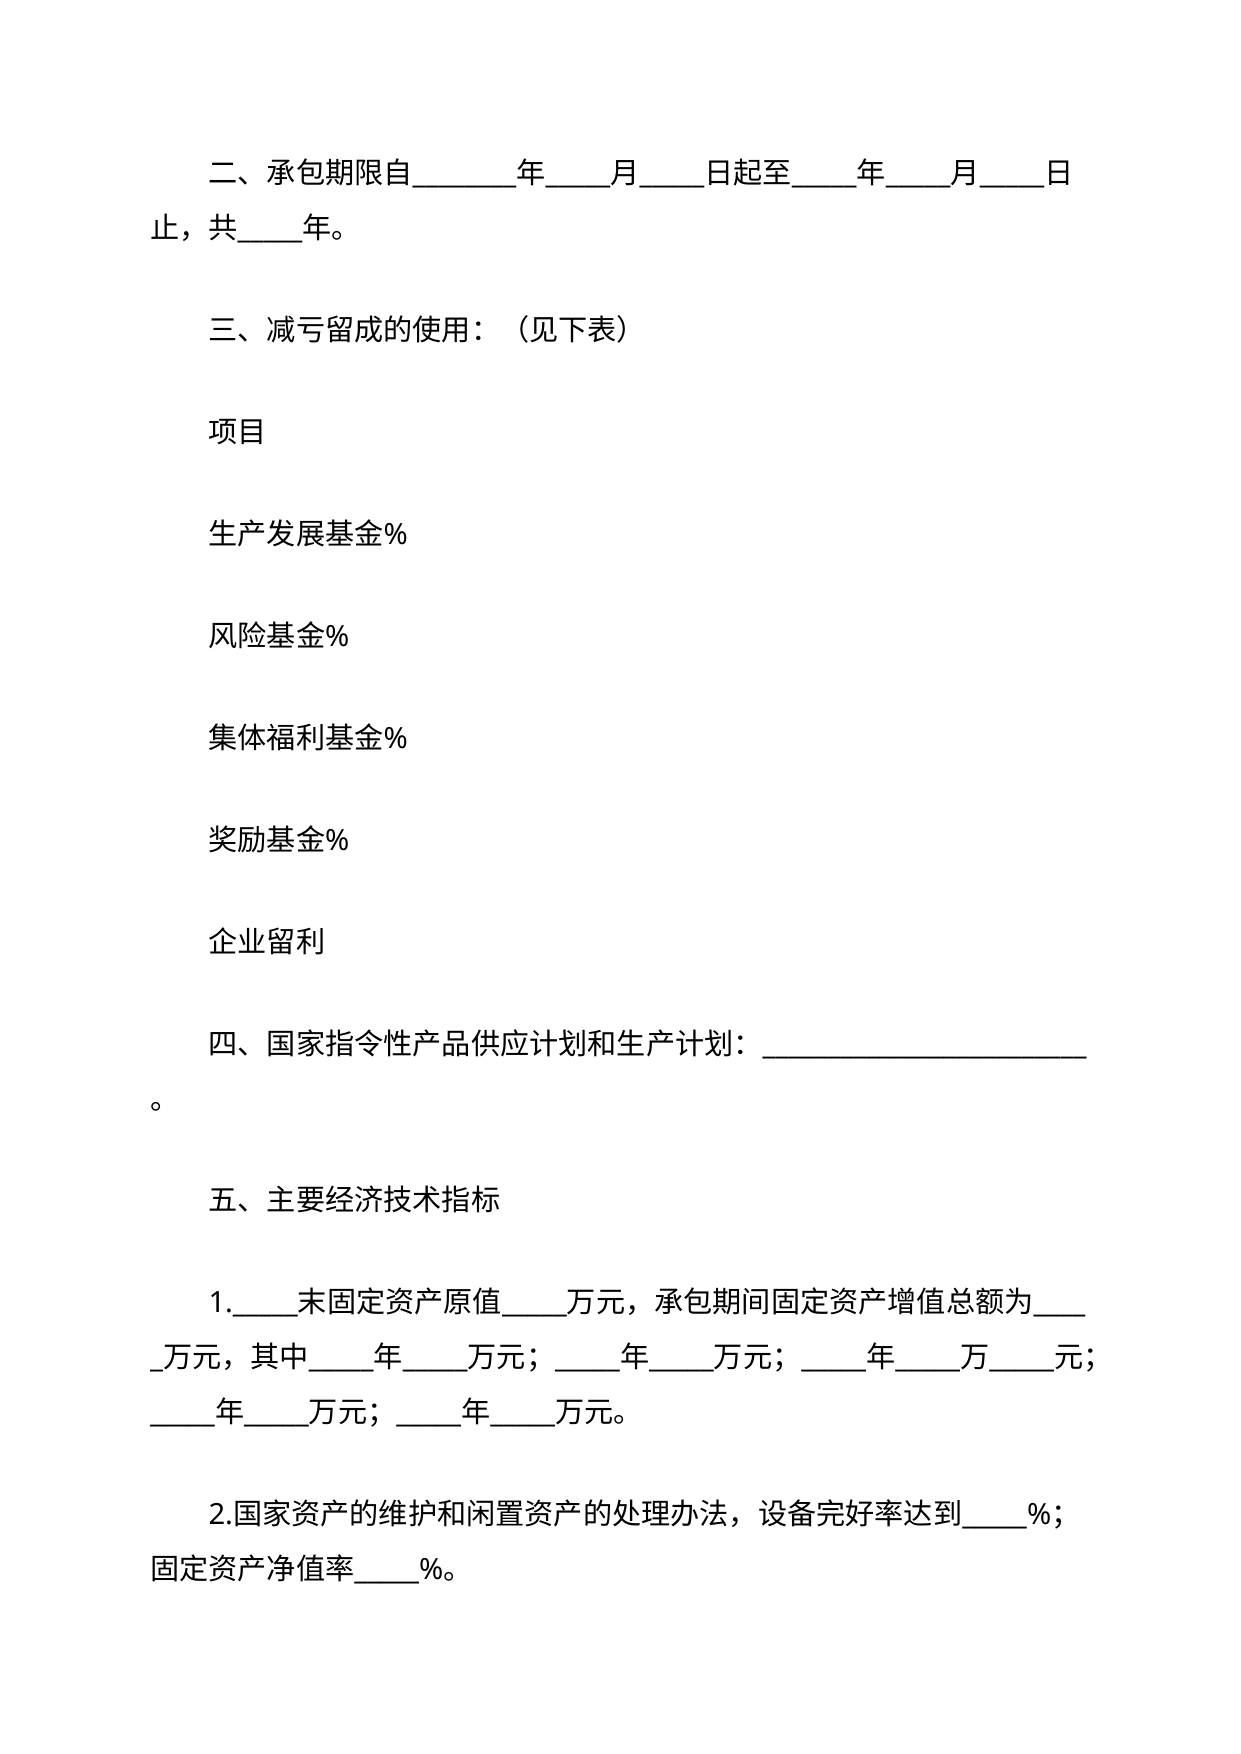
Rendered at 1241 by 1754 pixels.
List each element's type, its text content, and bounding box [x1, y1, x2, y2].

text 集体福利基金% [150, 714, 1090, 757]
text 企业留利 [150, 918, 1090, 961]
text 2.国家资产的维护和闲置资产的处理办法，设备完好率达到_____%；固定资产净值率_____%。 [150, 1491, 1090, 1588]
text 项目 [150, 409, 1090, 451]
text 三、减亏留成的使用：（见下表） [150, 307, 1090, 349]
text 奖励基金% [150, 816, 1090, 859]
text 二、承包期限自________年_____月_____日起至_____年_____月_____日止，共_____年。 [150, 150, 1090, 247]
text 五、主要经济技术指标 [150, 1177, 1090, 1219]
text 1._____末固定资产原值_____万元，承包期间固定资产增值总额为_____万元，其中_____年_____万元；_____年_____万元；_____年_____万_____元；_____年_____万元；_____年_____万元。 [150, 1279, 1090, 1431]
text 生产发展基金% [150, 511, 1090, 553]
text 风险基金% [150, 612, 1090, 655]
text 四、国家指令性产品供应计划和生产计划：_________________________ 。 [150, 1020, 1090, 1117]
